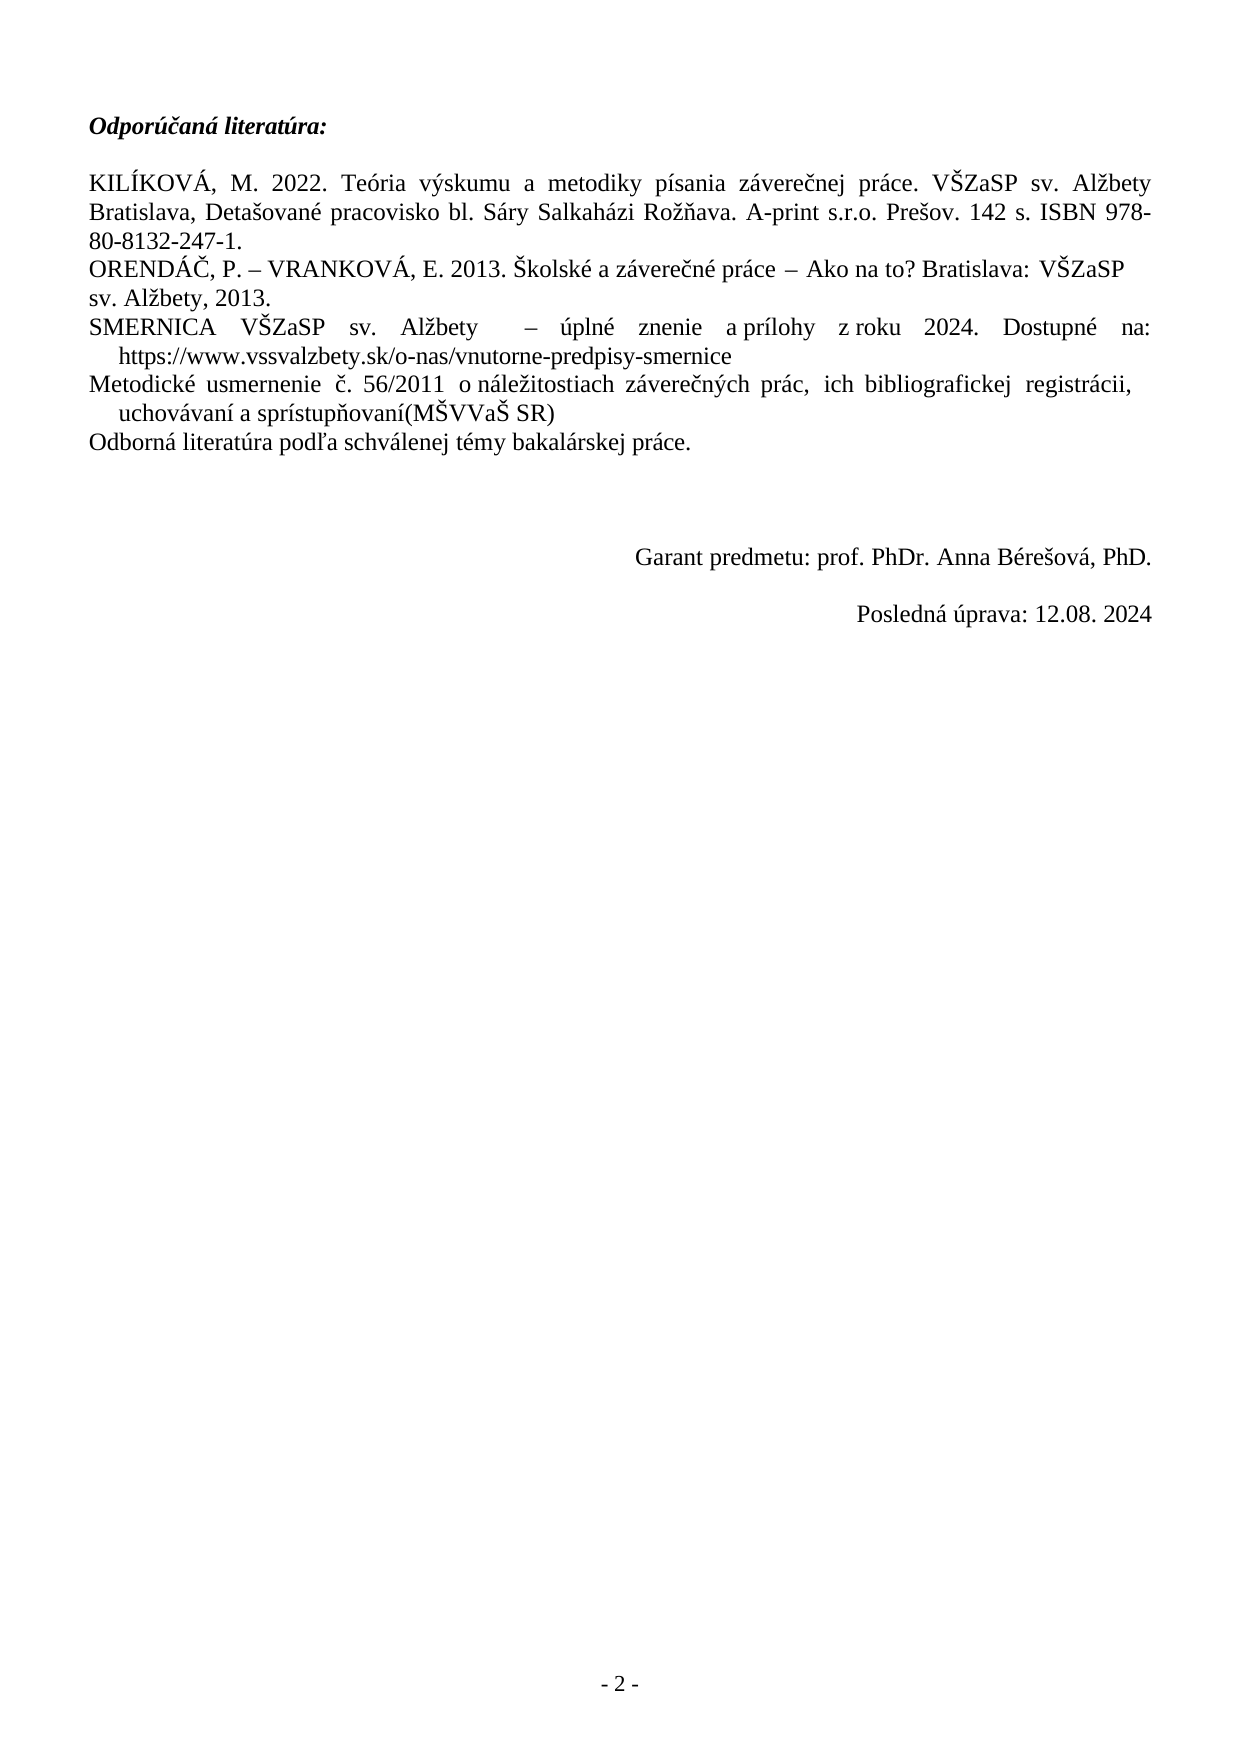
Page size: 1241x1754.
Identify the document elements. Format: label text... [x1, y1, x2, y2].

text ORENDÁČ, P. – VRANKOVÁ, E. 2013. Školské a záverečné práce – Ako na to? Bratislava: VŠZaSP sv. Alžbety, 2013. [89, 254, 1152, 312]
text Metodické usmernenie č. 56/2011 o náležitostiach záverečných prác, ich bibliografickej registrácii, uchovávaní a sprístupňovaní(MŠVVaŠ SR) [89, 369, 1163, 427]
text KILÍKOVÁ, M. 2022. Teória výskumu a metodiky písania záverečnej práce. VŠZaSP sv. Alžbety Bratislava, Detašované pracovisko bl. Sáry Salkaházi Rožňava. A-print s.r.o. Prešov. 142 s. ISBN 978- 80-8132-247-1. [89, 168, 1152, 254]
subtitle Odporúčaná literatúra: [89, 111, 1163, 139]
text - 2 - [77, 1669, 1163, 1696]
text Posledná úprava: 12.08. 2024 [75, 599, 1152, 628]
text Odborná literatúra podľa schválenej témy bakalárskej práce. [89, 427, 1163, 456]
text SMERNICA VŠZaSP sv. Alžbety – úplné znenie a prílohy z roku 2024. Dostupné na: https://www.vssvalzbety.sk/o-nas/vnutorne-predpisy-smernice [89, 312, 1152, 369]
text Garant predmetu: prof. PhDr. Anna Bérešová, PhD. [75, 542, 1152, 571]
